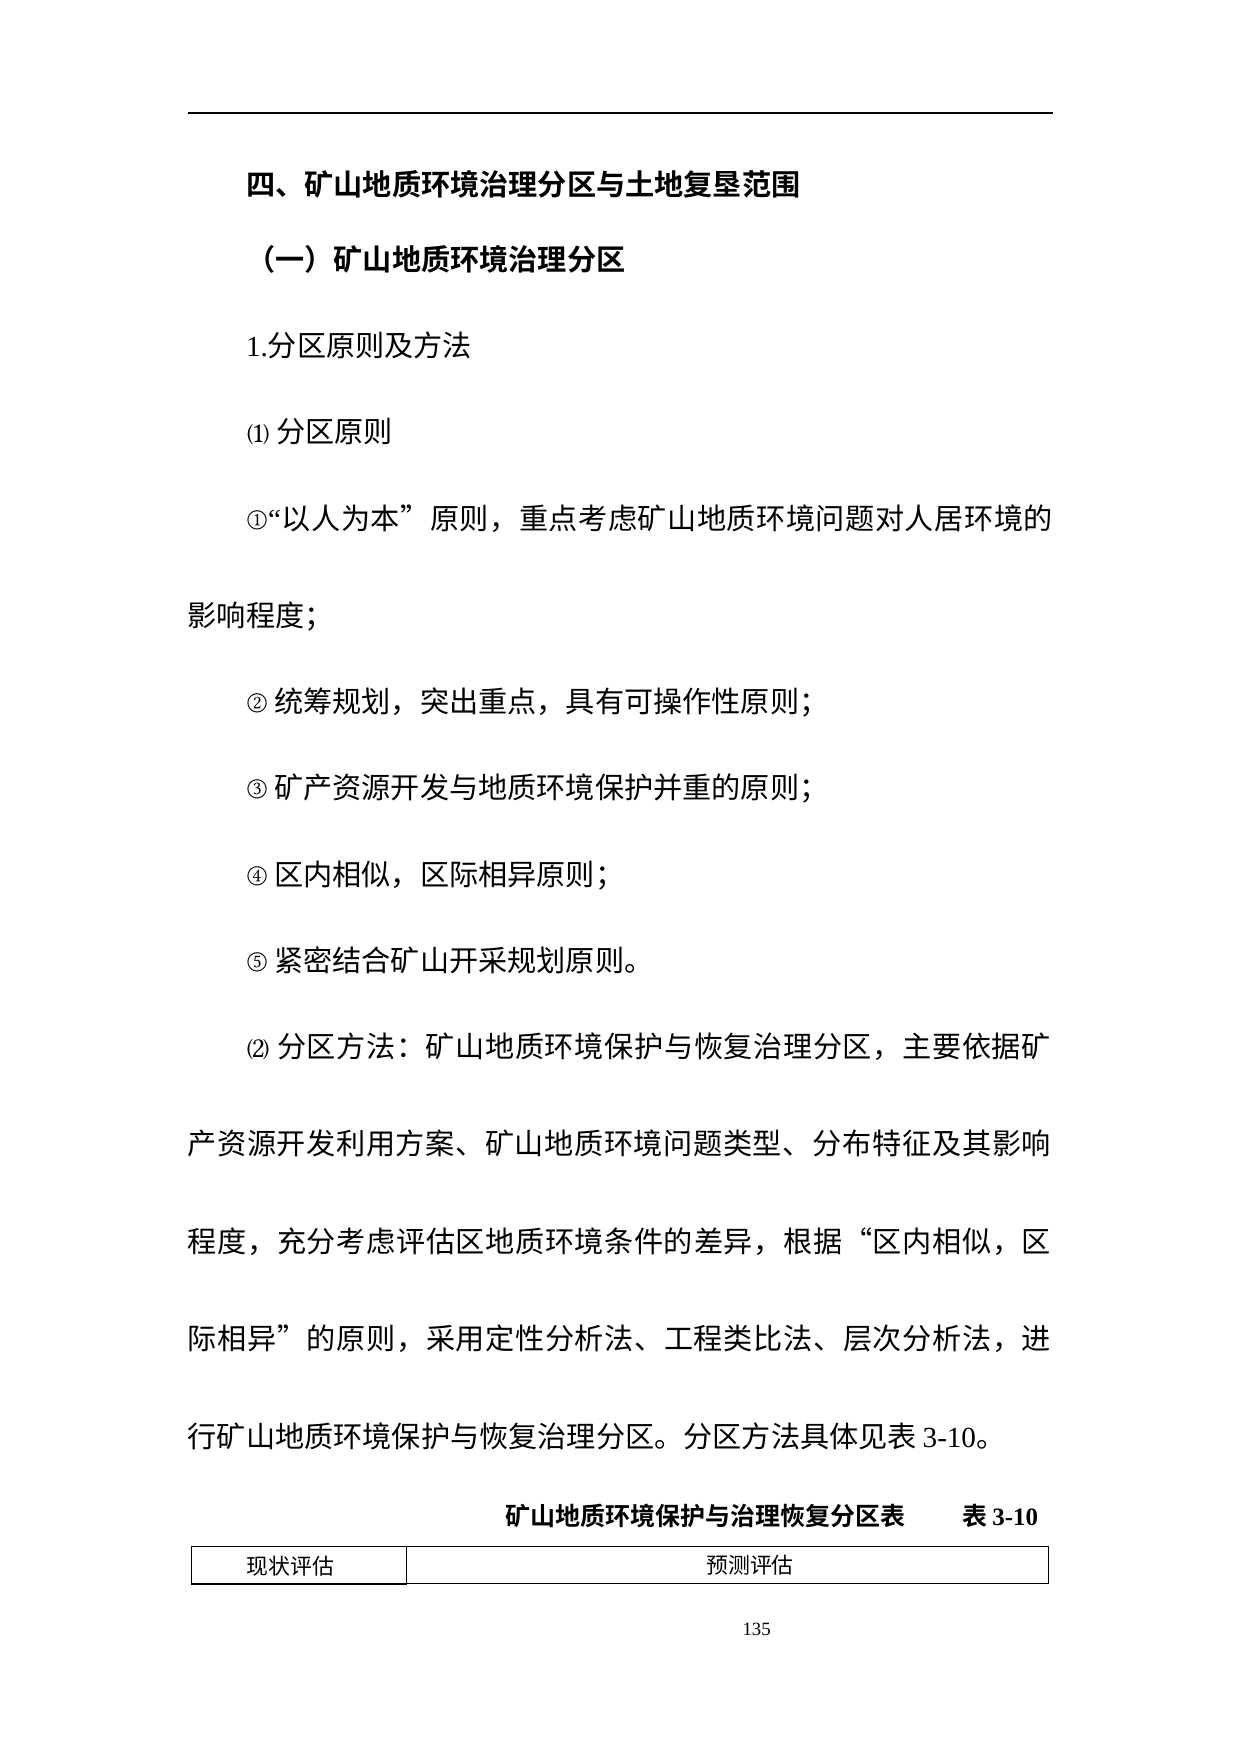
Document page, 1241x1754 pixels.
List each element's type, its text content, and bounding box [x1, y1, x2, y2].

text ⑴分区原则 [187, 398, 1053, 463]
subtitle （一）矿山地质环境治理分区 [187, 225, 1053, 290]
text ⑵分区方法：矿山地质环境保护与恢复治理分区，主要依据矿产资源开发利用方案、矿山地质环境问题类型、分布特征及其影响程度，充分考虑评估区地质环境条件的差异，根据“区内相似，区际相异”的原则，采用定性分析法、工程类比法、层次分析法，进行矿山地质环境保护与恢复治理分区。分区方法具体见表3-10。 [187, 1012, 1053, 1467]
text ②统筹规划，突出重点，具有可操作性原则； [187, 667, 1053, 732]
text 1.分区原则及方法 [187, 312, 1053, 377]
text ⑤紧密结合矿山开采规划原则。 [187, 926, 1053, 991]
table_cell 预测评估 [407, 1547, 1048, 1583]
table_header 矿山地质环境保护与治理恢复分区表 表3-10 [191, 1488, 1049, 1546]
text ③矿产资源开发与地质环境保护并重的原则； [187, 754, 1053, 819]
subtitle 四、矿山地质环境治理分区与土地复垦范围 [187, 162, 1053, 204]
text ①“以人为本”原则，重点考虑矿山地质环境问题对人居环境的影响程度； [187, 484, 1053, 646]
table_cell 现状评估 [192, 1547, 406, 1583]
text ④区内相似，区际相异原则； [187, 840, 1053, 905]
